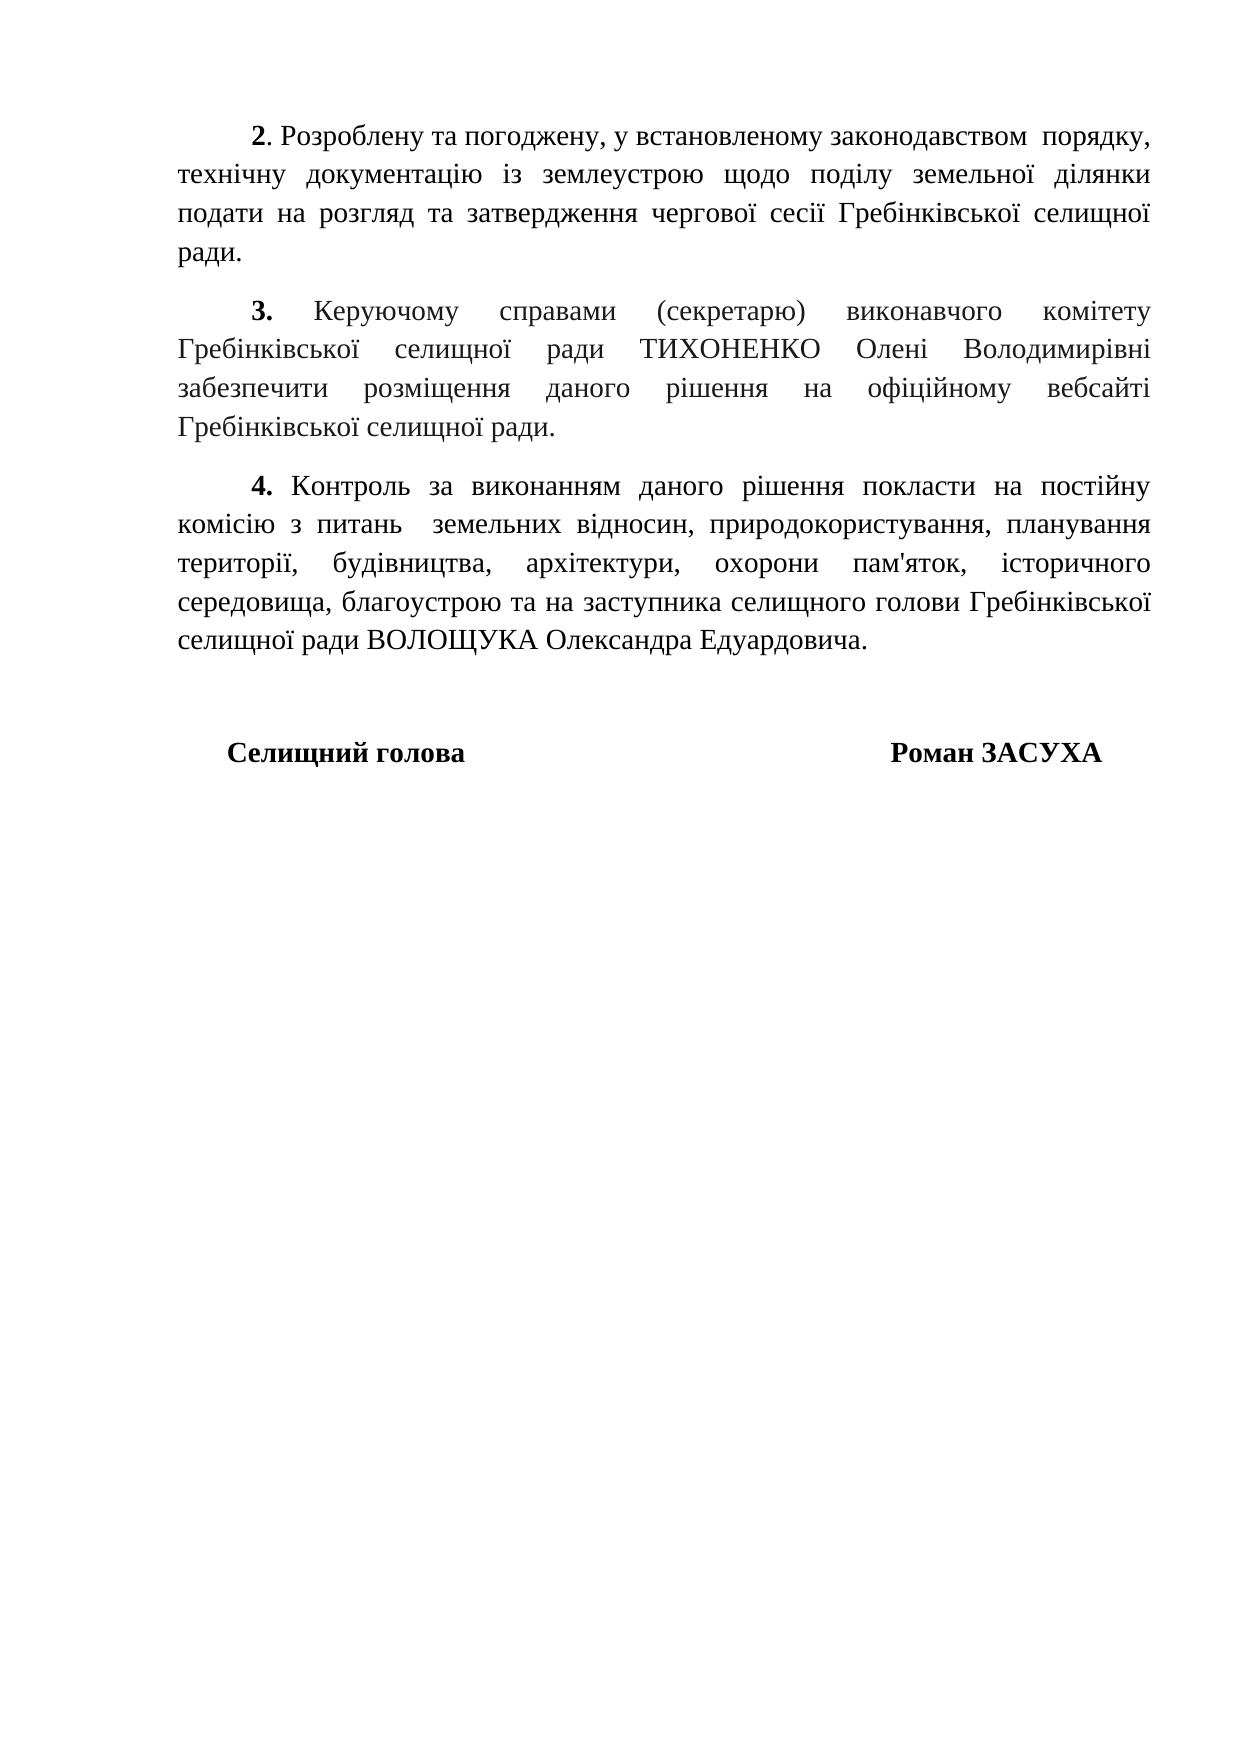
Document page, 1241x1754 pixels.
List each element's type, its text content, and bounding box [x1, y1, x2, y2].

text Селищний голова Роман ЗАСУХА [177, 735, 1152, 768]
text 2. Розроблену та погоджену, у встановленому законодавством порядку, технічну документацію із землеустрою щодо поділу земельної ділянки подати на розгляд та затвердження чергової сесії Гребінківської селищної ради. [177, 118, 1152, 267]
text 4. Контроль за виконанням даного рішення покласти на постійну комісію з питань земельних відносин, природокористування, планування території, будівництва, архітектури, охорони пам'яток, історичного середовища, благоустрою та на заступника селищного голови Гребінківської селищної ради ВОЛОЩУКА Олександра Едуардовича. [177, 468, 1152, 656]
text 3. Керуючому справами (секретарю) виконавчого комітету Гребінківської селищної ради ТИХОНЕНКО Олені Володимирівні забезпечити розміщення даного рішення на офіційному вебсайті Гребінківської селищної ради. [177, 293, 1152, 442]
